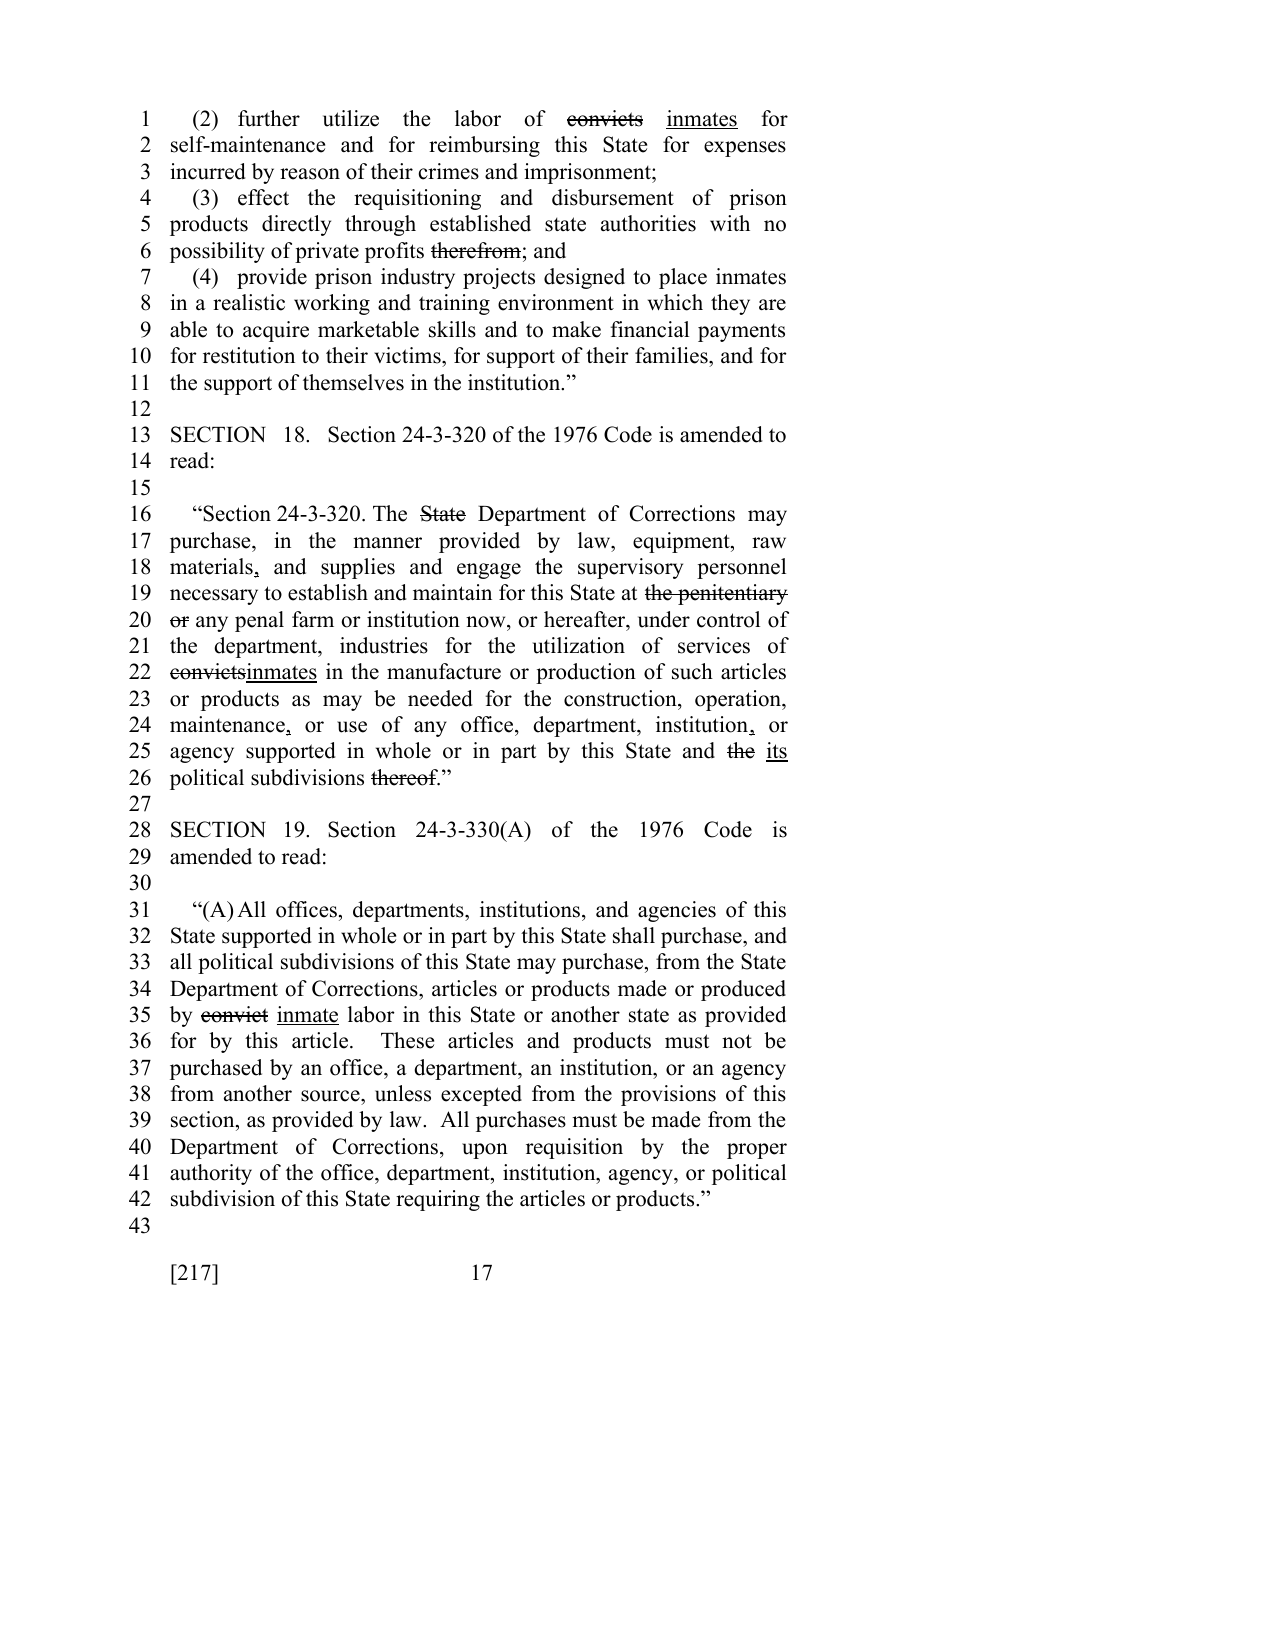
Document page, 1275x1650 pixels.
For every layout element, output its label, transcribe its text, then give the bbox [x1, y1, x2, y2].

text SECTION 19. Section 24-3-330(A) of the 1976 Code is amended to read: [169, 817, 787, 869]
text (4) provide prison industry projects designed to place inmates in a realistic working and training environment in which they are able to acquire marketable skills and to make financial payments for restitution to their victims, for support of their families, and for the support of themselves in the institution.” [169, 263, 787, 395]
text SECTION 18. Section 24-3-320 of the 1976 Code is amended to read: [169, 421, 787, 474]
text (2) further utilize the labor of convicts inmates for self-maintenance and for reimbursing this State for expenses incurred by reason of their crimes and imprisonment; [169, 105, 787, 184]
text (3) effect the requisitioning and disbursement of prison products directly through established state authorities with no possibility of private profits therefrom; and [169, 184, 787, 263]
text “Section 24-3-320. The State Department of Corrections may purchase, in the manner provided by law, equipment, raw materials, and supplies and engage the supervisory personnel necessary to establish and maintain for this State at the penitentiary or any penal farm or institution now, or hereafter, under control of the department, industries for the utilization of services of convictsinmates in the manufacture or production of such articles or products as may be needed for the construction, operation, maintenance, or use of any office, department, institution, or agency supported in whole or in part by this State and the its political subdivisions thereof.” [169, 500, 787, 790]
text “(A) All offices, departments, institutions, and agencies of this State supported in whole or in part by this State shall purchase, and all political subdivisions of this State may purchase, from the State Department of Corrections, articles or products made or produced by convict inmate labor in this State or another state as provided for by this article. These articles and products must not be purchased by an office, a department, an institution, or an agency from another source, unless excepted from the provisions of this section, as provided by law. All purchases must be made from the Department of Corrections, upon requisition by the proper authority of the office, department, institution, agency, or political subdivision of this State requiring the articles or products.” [169, 896, 787, 1212]
